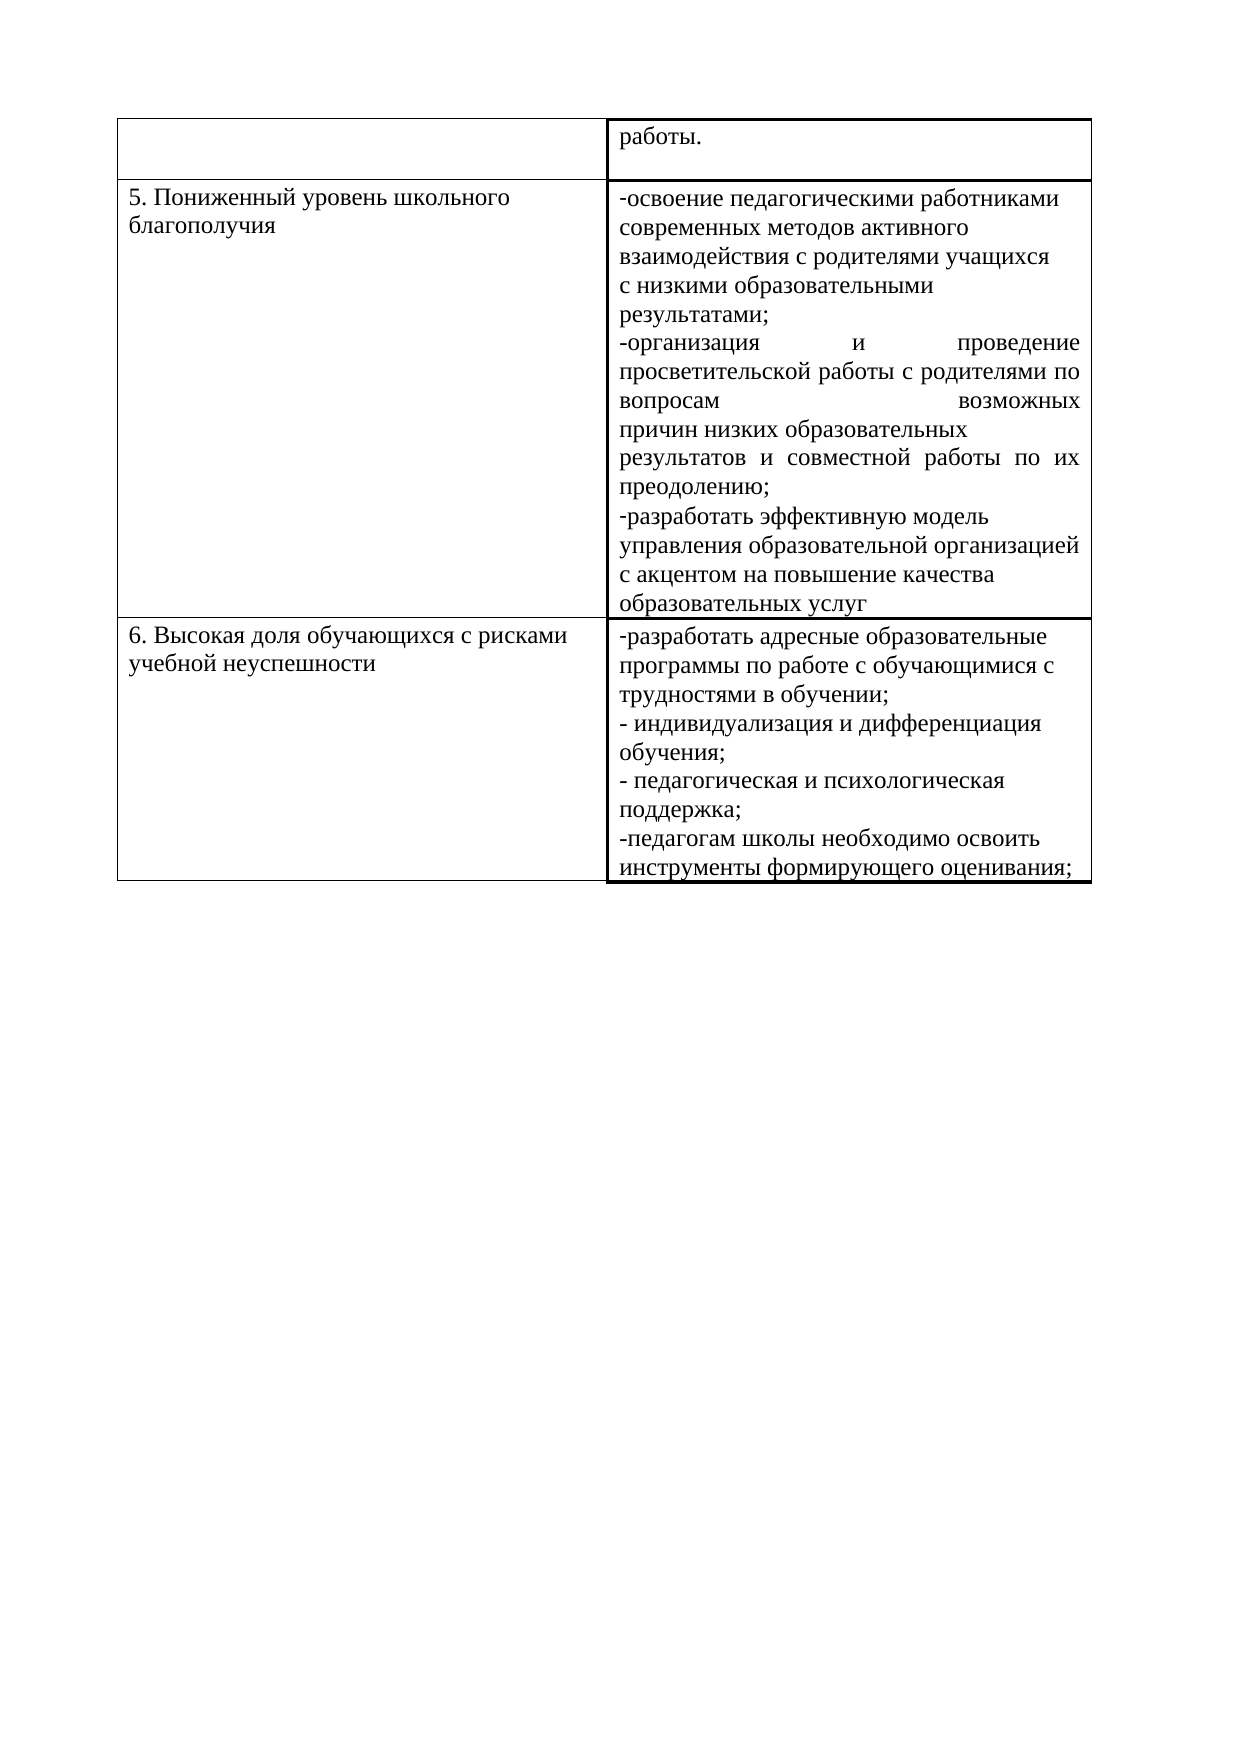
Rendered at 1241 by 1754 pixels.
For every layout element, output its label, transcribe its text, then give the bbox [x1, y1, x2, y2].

table_cell -освоение педагогическими работниками современных методов активного взаимодействия с родителями учащихся с низкими образовательными результатами; -организация и проведение просветительской работы с родителями по вопросам возможных причин низких образовательных результатов и совместной работы по их преодолению; -разработать эффективную модель управления образовательной организацией с акцентом на повышение качества образовательных услуг [609, 182, 1091, 617]
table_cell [609, 121, 1091, 179]
table_cell -разработать адресные образовательные программы по работе с обучающимися с трудностями в обучении; - индивидуализация и дифференциация обучения; - педагогическая и психологическая поддержка; -педагогам школы необходимо освоить инструменты формирующего оценивания; [609, 620, 1091, 880]
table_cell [118, 119, 606, 179]
table_cell 6. Высокая доля обучающихся с рисками учебной неуспешности [118, 618, 606, 880]
table_cell 5. Пониженный уровень школьного благополучия [118, 180, 606, 617]
